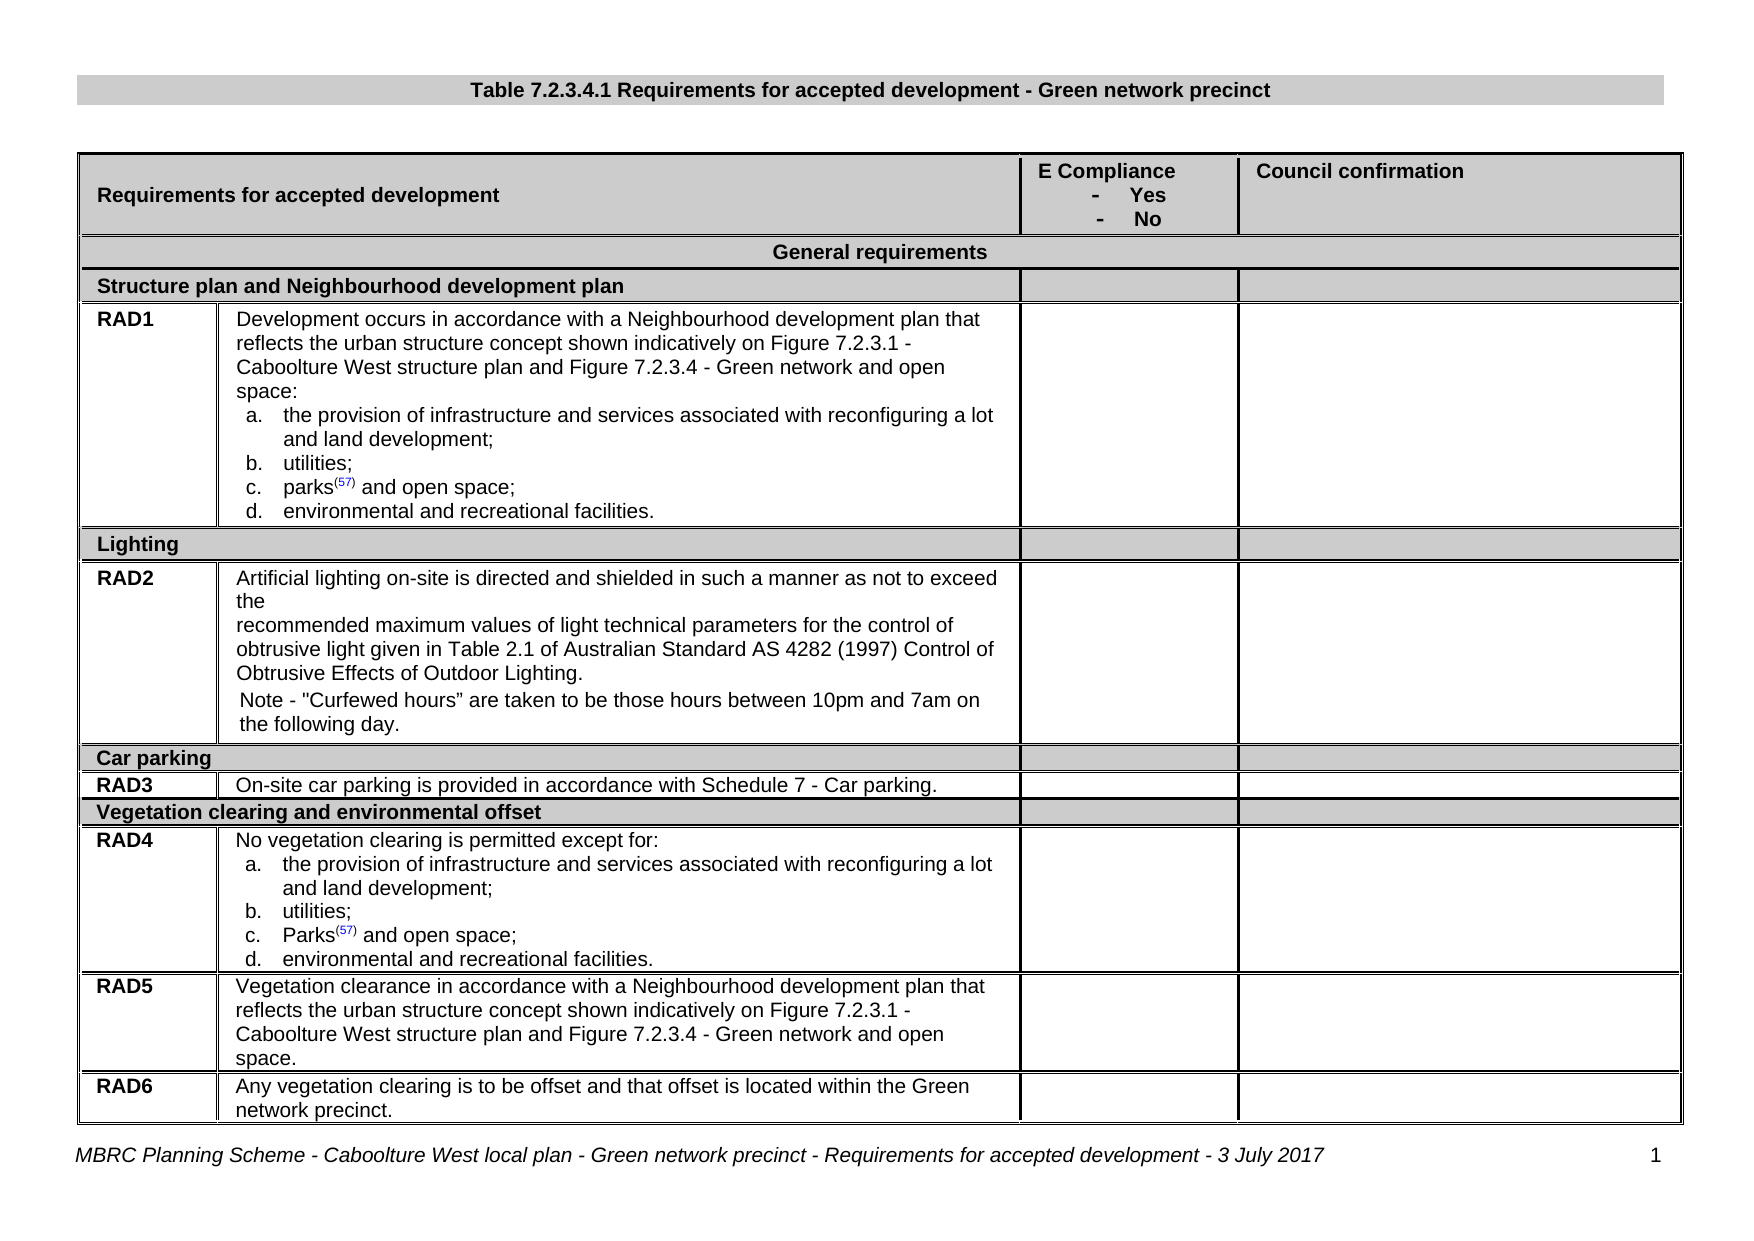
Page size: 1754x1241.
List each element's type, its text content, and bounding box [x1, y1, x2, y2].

table_cell RAD1 [78, 301, 217, 526]
table_cell [1020, 1074, 1238, 1121]
table_cell Structure plan and Neighbourhood development plan [80, 267, 1019, 301]
table_cell [1022, 304, 1237, 526]
table_header Council confirmation [1238, 155, 1680, 234]
table_cell [1022, 746, 1237, 770]
table_cell [1022, 975, 1237, 1070]
table_cell [1240, 824, 1681, 971]
table_cell [1240, 559, 1681, 743]
table_cell [1022, 773, 1237, 797]
table_cell Lighting [78, 526, 1020, 559]
table_cell Artificial lighting on-site is directed and shielded in such a manner as not to exceed the recommended maximum values of light technical parameters for the control of obtrusive light given in Table 2.1 of Australian Standard AS 4282 (1997) Control of Obtrusive Effects of Outdoor Lighting. [219, 563, 1019, 743]
table_header Requirements for accepted development [80, 154, 1020, 234]
table_cell [1240, 797, 1680, 824]
table_cell No vegetation clearing is permitted except for: the provision of infrastructure and services associated with reconfiguring a lot and land development; utilities; Parks(57) and open space; environmental and recreational facilities. [219, 828, 1019, 971]
table_cell [1022, 270, 1237, 301]
table_cell [1238, 526, 1682, 559]
table_cell [1238, 743, 1682, 770]
table_cell [1238, 1070, 1681, 1121]
table_cell RAD2 [80, 559, 216, 743]
table_cell General requirements [78, 234, 1682, 267]
table_cell Development occurs in accordance with a Neighbourhood development plan that reflects the urban structure concept shown indicatively on Figure 7.2.3.1 - Caboolture West structure plan and Figure 7.2.3.4 - Green network and open space: the provision of infrastructure and services associated with reconfiguring a lot and land development; utilities; parks(57) and open space; environmental and recreational facilities. [219, 304, 1019, 526]
table_cell RAD5 [80, 971, 216, 1070]
table_cell [1240, 267, 1680, 301]
table_cell RAD6 [80, 1070, 217, 1121]
table_cell Vegetation clearing and environmental offset [80, 797, 1019, 824]
table_header E Compliance Yes No [1020, 154, 1238, 234]
table_cell RAD4 [80, 824, 216, 971]
table_cell [1022, 800, 1237, 824]
table_cell [1022, 828, 1237, 971]
table_cell Vegetation clearance in accordance with a Neighbourhood development plan that reflects the urban structure concept shown indicatively on Figure 7.2.3.1 - Caboolture West structure plan and Figure 7.2.3.4 - Green network and open space. [219, 975, 1019, 1070]
table_header Table 7.2.3.4.1 Requirements for accepted development - Green network precinct [77, 75, 1664, 105]
table_cell RAD3 [78, 770, 217, 797]
table_cell [1022, 529, 1237, 559]
table_cell [1238, 301, 1682, 526]
table_cell On-site car parking is provided in accordance with Schedule 7 - Car parking. [219, 773, 1019, 797]
table_cell [1238, 770, 1682, 797]
table_cell Any vegetation clearing is to be offset and that offset is located within the Green network precinct. [218, 1074, 1020, 1121]
table_cell [1240, 971, 1681, 1070]
table_cell Car parking [78, 743, 1020, 770]
table_cell [1022, 563, 1237, 743]
